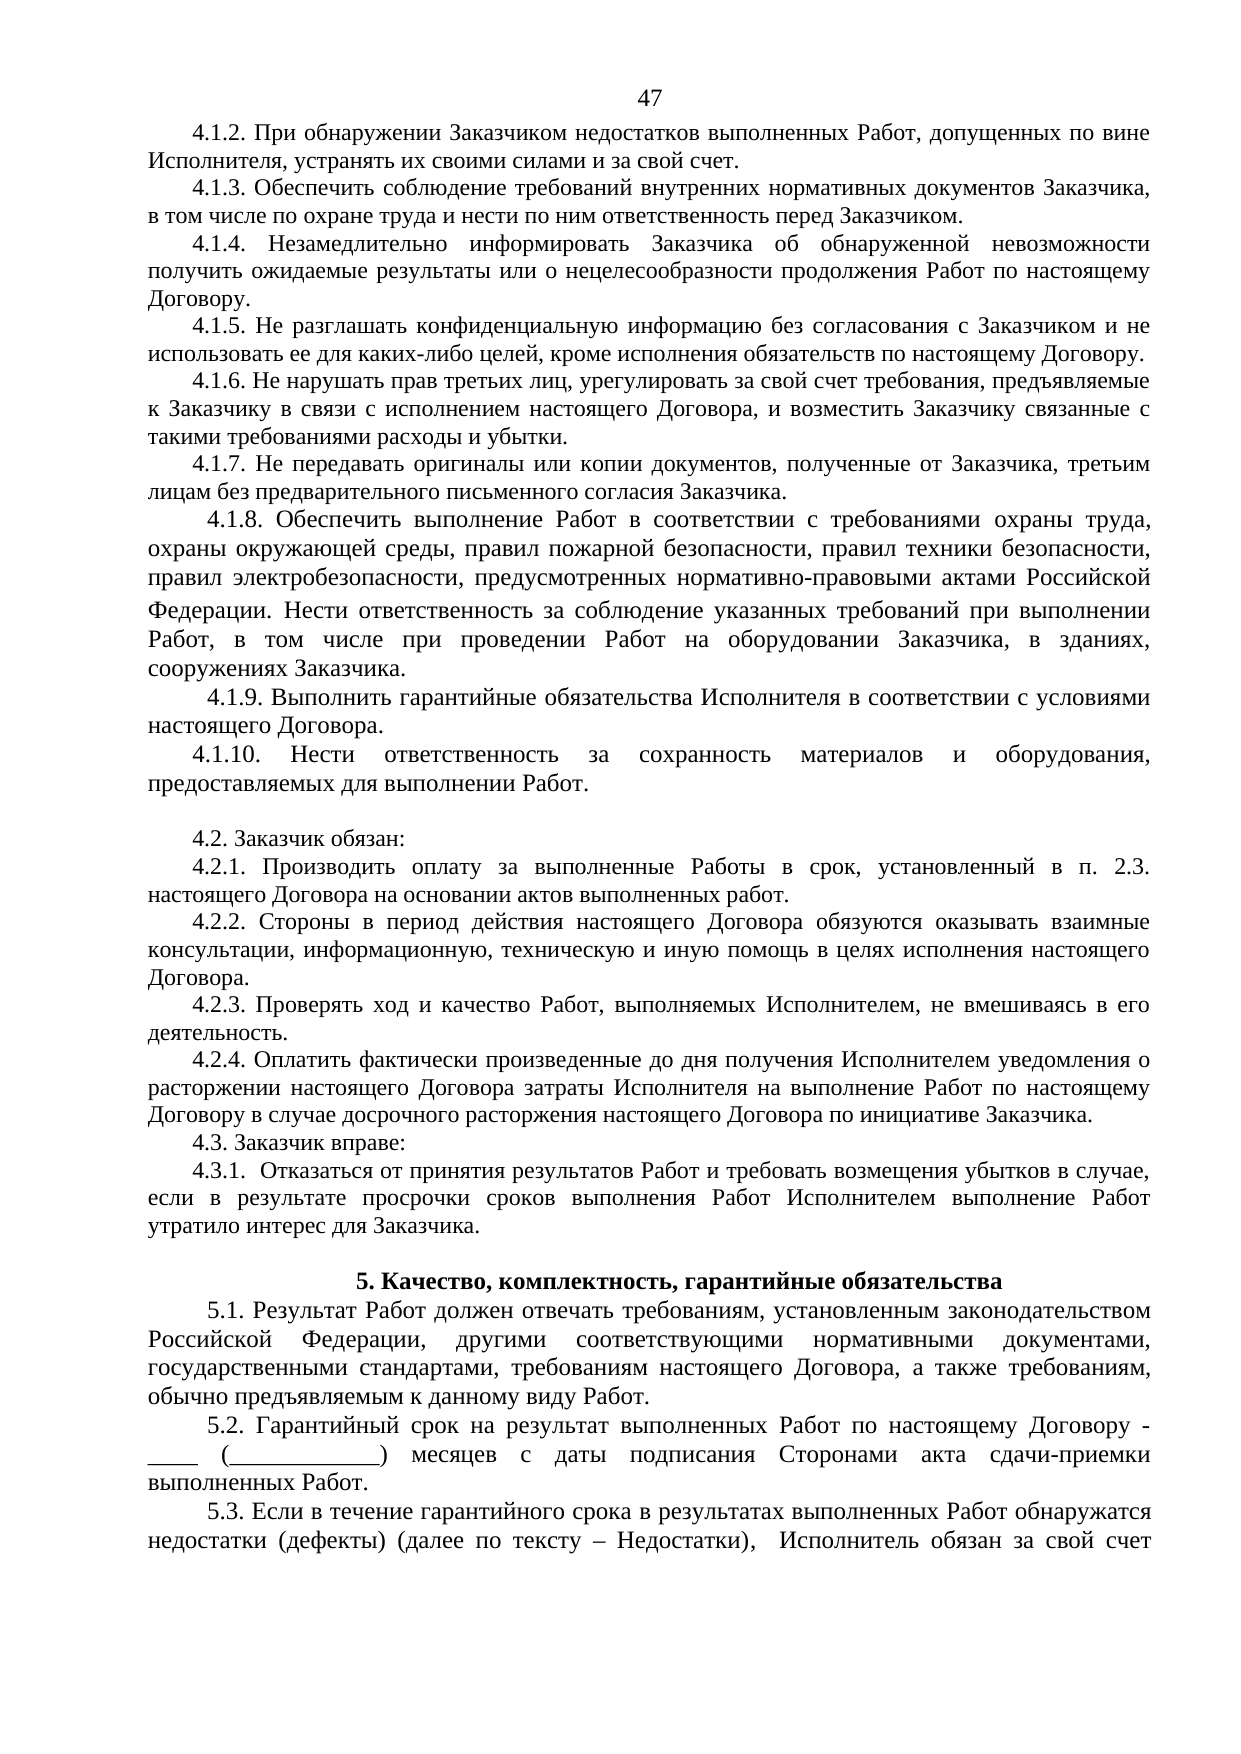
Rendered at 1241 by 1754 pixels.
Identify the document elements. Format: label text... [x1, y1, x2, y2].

text 4.2. Заказчик обязан: [148, 824, 1152, 852]
text 4.2.1. Производить оплату за выполненные Работы в срок, установленный в п. 2.3. настоящего Договора на основании актов выполненных работ. [148, 852, 1152, 907]
list 4.1.10. Нести ответственность за сохранность материалов и оборудования, предоставляемых для выполнении Работ. [148, 739, 1152, 797]
list 4.3.1. Отказаться от принятия результатов Работ и требовать возмещения убытков в случае, если в результате просрочки сроков выполнения Работ Исполнителем выполнение Работ утратило интерес для Заказчика. [148, 1156, 1152, 1238]
list 4.3. Заказчик вправе: [148, 1128, 1152, 1156]
text 5.2. Гарантийный срок на результат выполненных Работ по настоящему Договору - ____ (____________) месяцев с даты подписания Сторонами акта сдачи-приемки выполненных Работ. [148, 1410, 1152, 1496]
list 4.1.7. Не передавать оригиналы или копии документов, полученные от Заказчика, третьим лицам без предварительного письменного согласия Заказчика. [148, 449, 1152, 504]
text 4.1.9. Выполнить гарантийные обязательства Исполнителя в соответствии с условиями настоящего Договора. [148, 682, 1152, 739]
list 4.1.4. Незамедлительно информировать Заказчика об обнаруженной невозможности получить ожидаемые результаты или о нецелесообразности продолжения Работ по настоящему Договору. [148, 228, 1152, 311]
list 4.1.3. Обеспечить соблюдение требований внутренних нормативных документов Заказчика, в том числе по охране труда и нести по ним ответственность перед Заказчиком. [148, 173, 1152, 228]
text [148, 1496, 1152, 1554]
list 4.2.3. Проверять ход и качество Работ, выполняемых Исполнителем, не вмешиваясь в его деятельность. [148, 990, 1152, 1045]
text 5. Качество, комплектность, гарантийные обязательства [148, 1266, 1152, 1295]
list 4.1.2. При обнаружении Заказчиком недостатков выполненных Работ, допущенных по вине Исполнителя, устранять их своими силами и за свой счет. [148, 118, 1152, 173]
text 4.1.8. Обеспечить выполнение Работ в соответствии с требованиями охраны труда, охраны окружающей среды, правил пожарной безопасности, правил техники безопасности, правил электробезопасности, предусмотренных нормативно-правовыми актами Российской Федерации. Нести ответственность за соблюдение указанных требований при выполнении Работ, в том числе при проведении Работ на оборудовании Заказчика, в зданиях, сооружениях Заказчика. [148, 504, 1152, 682]
list 4.1.5. Не разглашать конфиденциальную информацию без согласования с Заказчиком и не использовать ее для каких-либо целей, кроме исполнения обязательств по настоящему Договору. [148, 311, 1152, 367]
list 4.2.4. Оплатить фактически произведенные до дня получения Исполнителем уведомления о расторжении настоящего Договора затраты Исполнителя на выполнение Работ по настоящему Договору в случае досрочного расторжения настоящего Договора по инициативе Заказчика. [148, 1045, 1152, 1128]
text 5.1. Результат Работ должен отвечать требованиям, установленным законодательством Российской Федерации, другими соответствующими нормативными документами, государственными стандартами, требованиям настоящего Договора, а также требованиям, обычно предъявляемым к данному виду Работ. [148, 1295, 1152, 1410]
list 4.1.6. Не нарушать прав третьих лиц, урегулировать за свой счет требования, предъявляемые к Заказчику в связи с исполнением настоящего Договора, и возместить Заказчику связанные с такими требованиями расходы и убытки. [148, 367, 1152, 449]
list 4.2.2. Стороны в период действия настоящего Договора обязуются оказывать взаимные консультации, информационную, техническую и иную помощь в целях исполнения настоящего Договора. [148, 907, 1152, 990]
